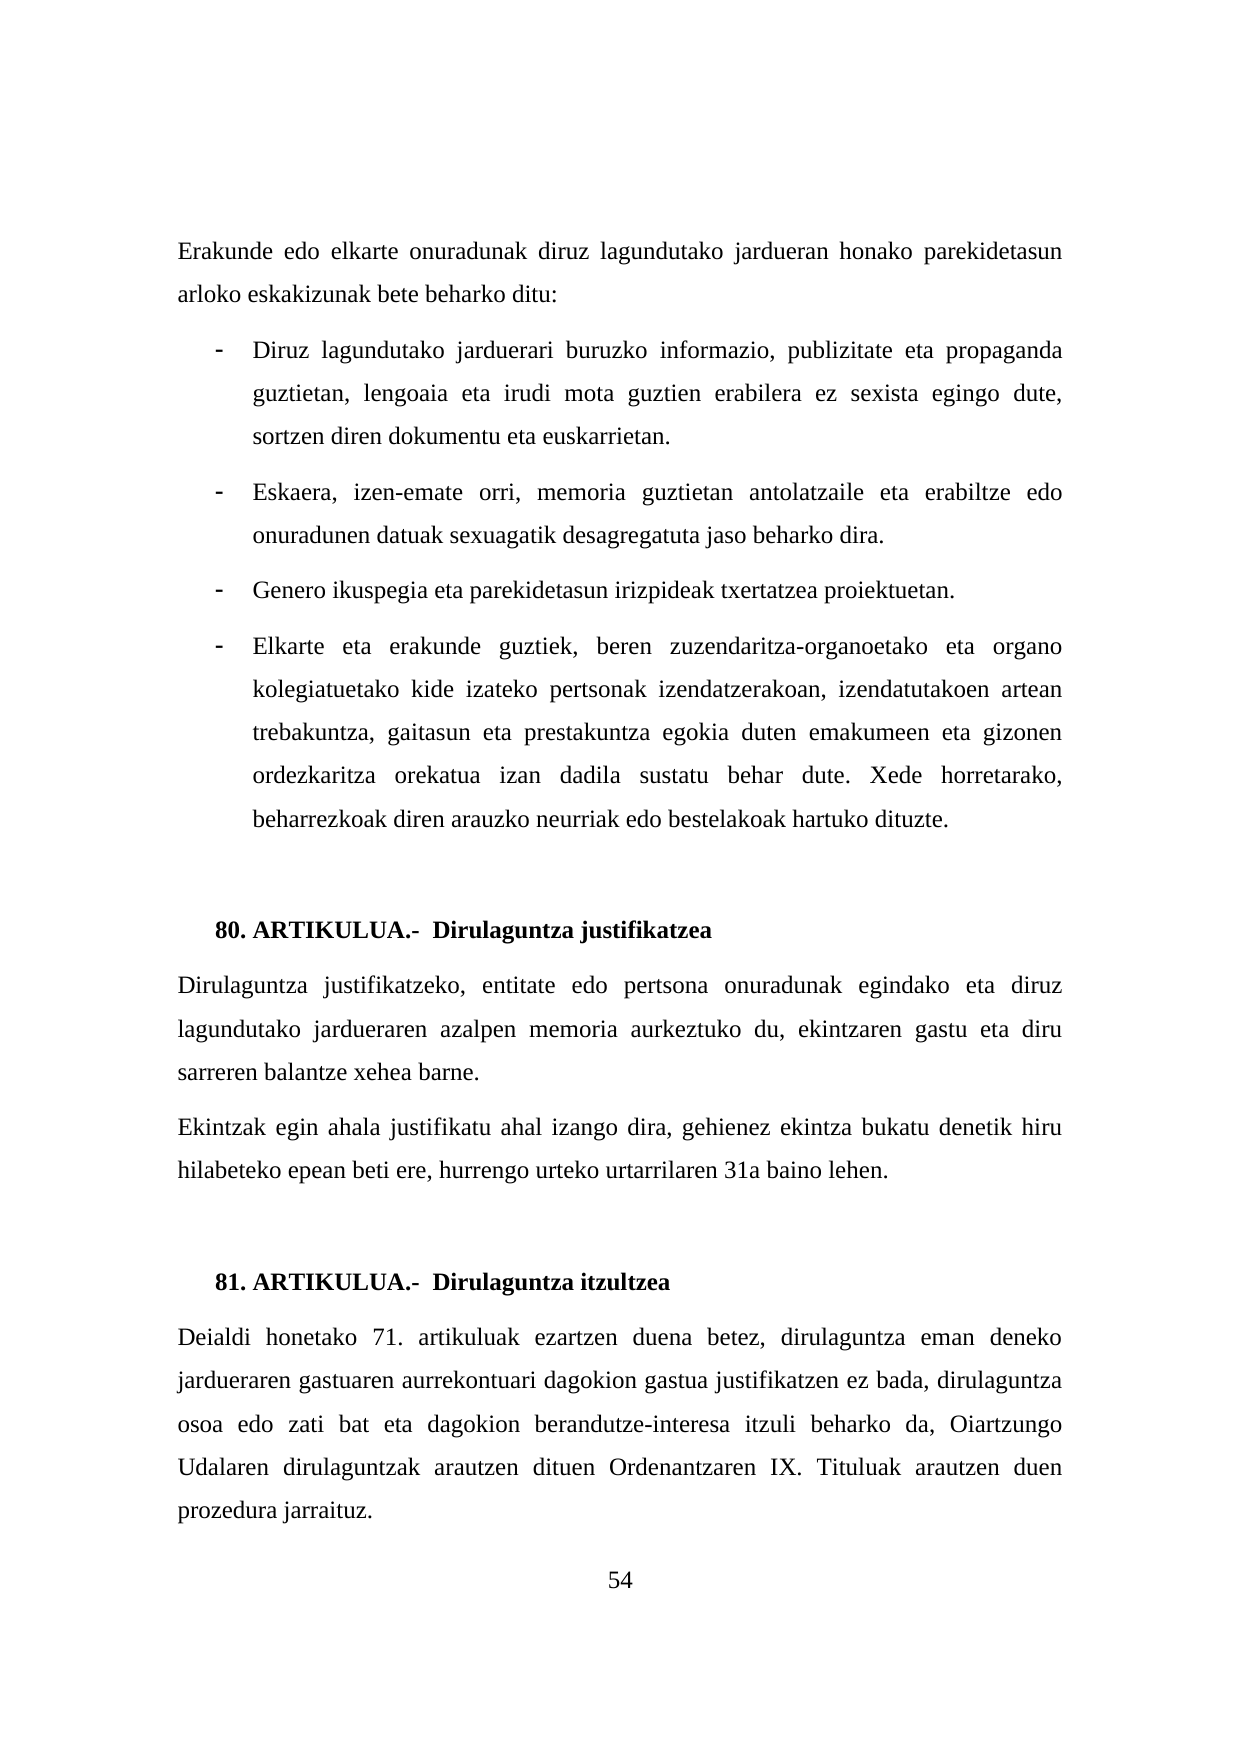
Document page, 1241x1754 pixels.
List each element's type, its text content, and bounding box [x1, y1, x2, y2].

list Dirulaguntza justifikatzea [177, 915, 1063, 944]
list Diruz lagundutako jarduerari buruzko informazio, publizitate eta propaganda guztietan, lengoaia eta irudi mota guztien erabilera ez sexista egingo dute, sortzen diren dokumentu eta euskarrietan. [215, 335, 1063, 450]
text Ekintzak egin ahala justifikatu ahal izango dira, gehienez ekintza bukatu denetik hiru hilabeteko epean beti ere, hurrengo urteko urtarrilaren 31a baino lehen. [177, 1112, 1063, 1184]
text Dirulaguntza justifikatzeko, entitate edo pertsona onuradunak egindako eta diruz lagundutako jardueraren azalpen memoria aurkeztuko du, ekintzaren gastu eta diru sarreren balantze xehea barne. [177, 971, 1063, 1086]
list Genero ikuspegia eta parekidetasun irizpideak txertatzea proiektuetan. [215, 576, 1063, 604]
list Dirulaguntza itzultzea [177, 1267, 1063, 1296]
list Elkarte eta erakunde guztiek, beren zuzendaritza-organoetako eta organo kolegiatuetako kide izateko pertsonak izendatzerakoan, izendatutakoen artean trebakuntza, gaitasun eta prestakuntza egokia duten emakumeen eta gizonen ordezkaritza orekatua izan dadila sustatu behar dute. Xede horretarako, beharrezkoak diren arauzko neurriak edo bestelakoak hartuko dituzte. [215, 631, 1063, 832]
text Deialdi honetako 71. artikuluak ezartzen duena betez, dirulaguntza eman deneko jardueraren gastuaren aurrekontuari dagokion gastua justifikatzen ez bada, dirulaguntza osoa edo zati bat eta dagokion berandutze-interesa itzuli beharko da, Oiartzungo Udalaren dirulaguntzak arautzen dituen Ordenantzaren IX. Tituluak arautzen duen prozedura jarraituz. [177, 1322, 1063, 1524]
list Eskaera, izen-emate orri, memoria guztietan antolatzaile eta erabiltze edo onuradunen datuak sexuagatik desagregatuta jaso beharko dira. [215, 477, 1063, 549]
text Erakunde edo elkarte onuradunak diruz lagundutako jardueran honako parekidetasun arloko eskakizunak bete beharko ditu: [177, 236, 1063, 308]
